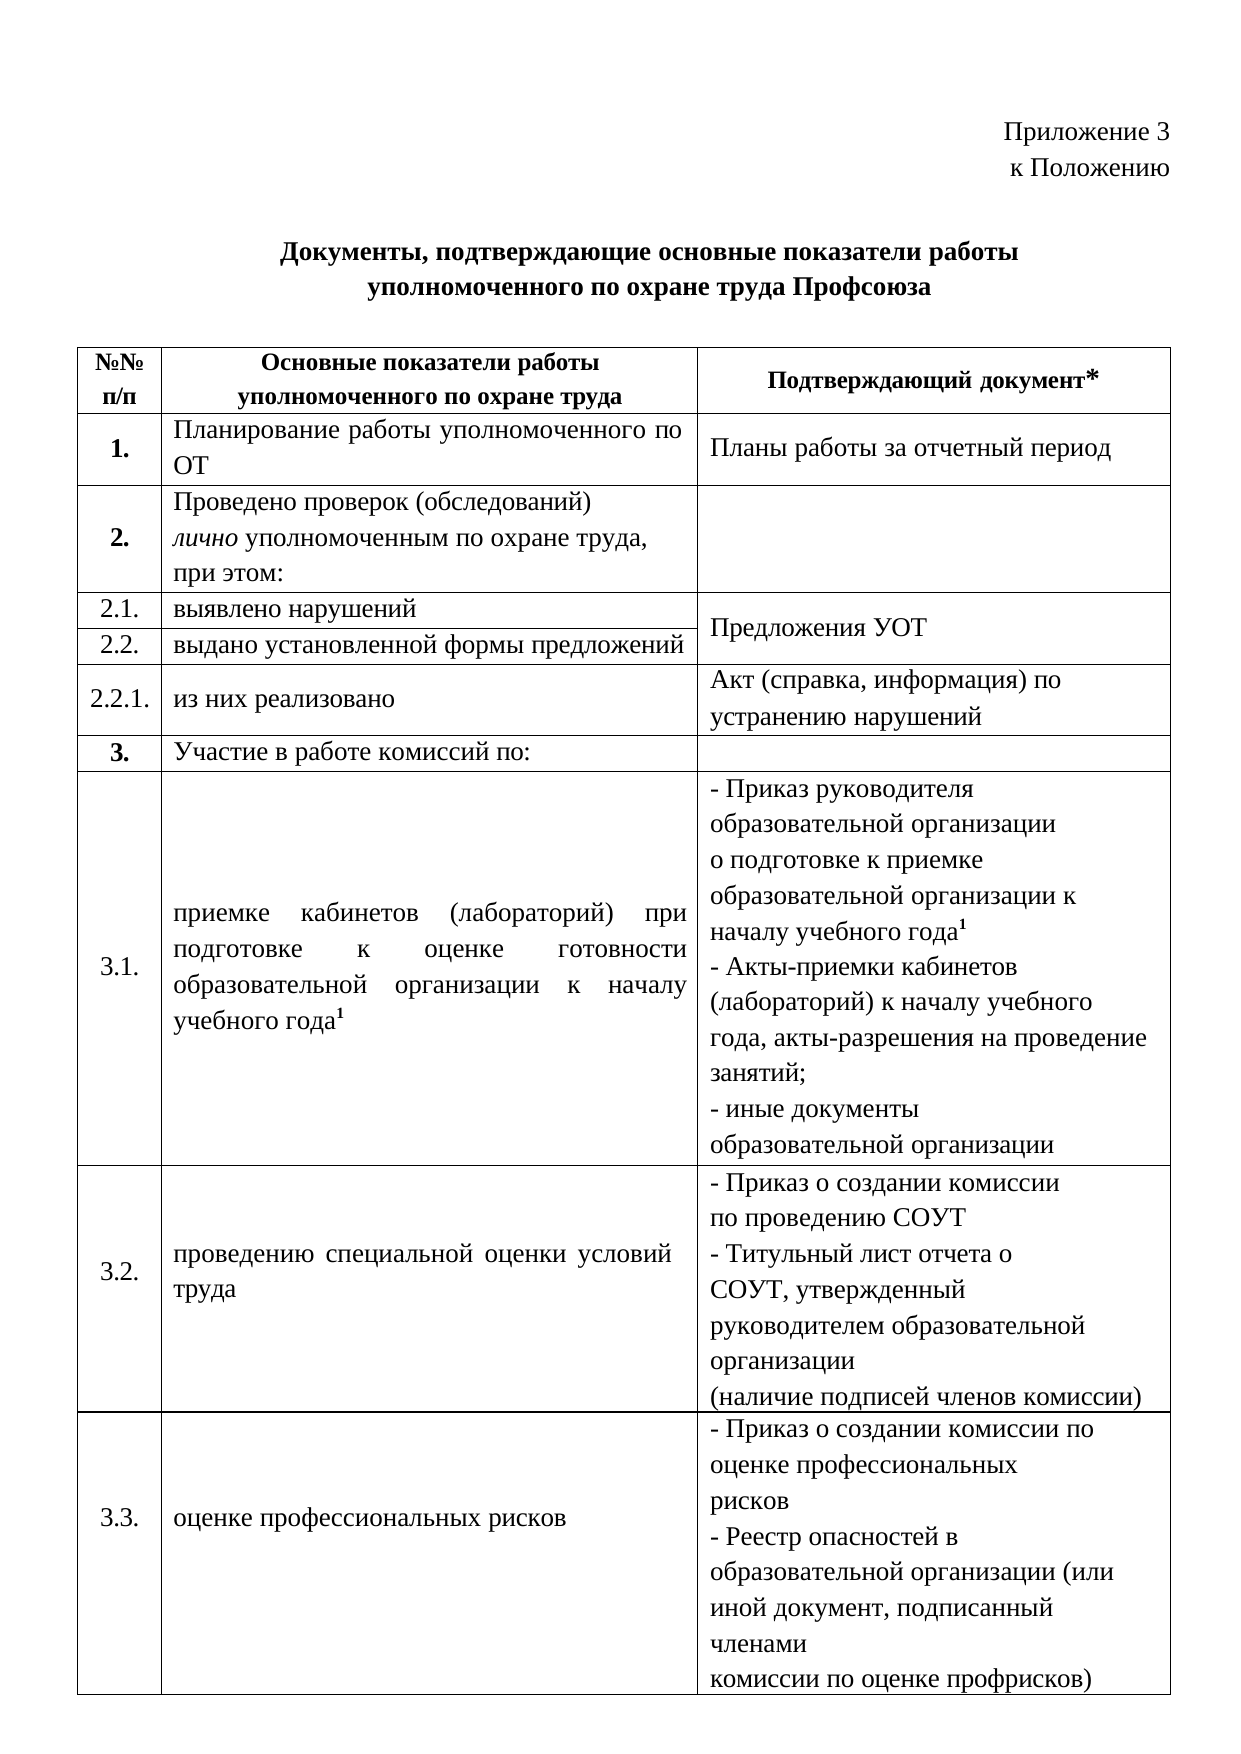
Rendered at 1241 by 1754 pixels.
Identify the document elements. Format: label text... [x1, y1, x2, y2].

table_cell Участие в работе комиссий по: [162, 736, 697, 771]
table_cell Приказ о создании комиссии по проведению СОУТ Титульный лист отчета о СОУТ, утвержденный руководителем образовательной организации (наличие подписей членов комиссии) [698, 1166, 1170, 1411]
table_cell [698, 486, 1170, 592]
table_header Основные показатели работы уполномоченного по охране труда [162, 348, 697, 413]
table_header №№ п/п [78, 348, 161, 413]
table_cell оценке профессиональных рисков [162, 1413, 697, 1694]
text Документы, подтверждающие основные показатели работы уполномоченного по охране труда Профсоюза [280, 235, 1196, 302]
table_cell Предложения УОТ [698, 593, 1170, 663]
table_cell 3.3. [78, 1413, 161, 1694]
table_cell приемке кабинетов (лабораторий) при подготовке к оценке готовности образовательной организации к началу учебного года1 [162, 772, 697, 1165]
table_cell Проведено проверок (обследований) лично уполномоченным по охране труда, при этом: [162, 486, 697, 592]
table_cell выявлено нарушений [162, 593, 697, 628]
table_cell Приказ руководителя образовательной организации о подготовке к приемке образовательной организации к началу учебного года1 Акты-приемки кабинетов (лабораторий) к началу учебного года, акты-разрешения на проведение занятий; иные документы образовательной организации [698, 772, 1170, 1165]
table_header Подтверждающий документ* [698, 348, 1170, 413]
table_cell Приказ о создании комиссии по оценке профессиональных рисков Реестр опасностей в образовательной организации (или иной документ, подписанный членами комиссии по оценке профрисков) [698, 1413, 1170, 1694]
table_cell [698, 736, 1170, 771]
table_cell проведению специальной оценки условий труда [162, 1166, 697, 1411]
table_cell Планирование работы уполномоченного по ОТ [162, 414, 697, 484]
table_cell 2.1. [78, 593, 161, 628]
table_cell выдано установленной формы предложений [162, 629, 697, 663]
table_cell 2. [78, 486, 161, 592]
table_cell 3.2. [78, 1166, 161, 1411]
table_cell 2.2. [78, 629, 161, 663]
table_cell 2.2.1. [78, 665, 161, 735]
table_cell Акт (справка, информация) по устранению нарушений [698, 665, 1170, 735]
table_cell 1. [78, 414, 161, 484]
table_cell 3.1. [78, 772, 161, 1165]
table_cell из них реализовано [162, 665, 697, 735]
text Приложение 3 к Положению [994, 115, 1170, 182]
table_cell 3. [78, 736, 161, 771]
table_cell Планы работы за отчетный период [698, 414, 1170, 484]
